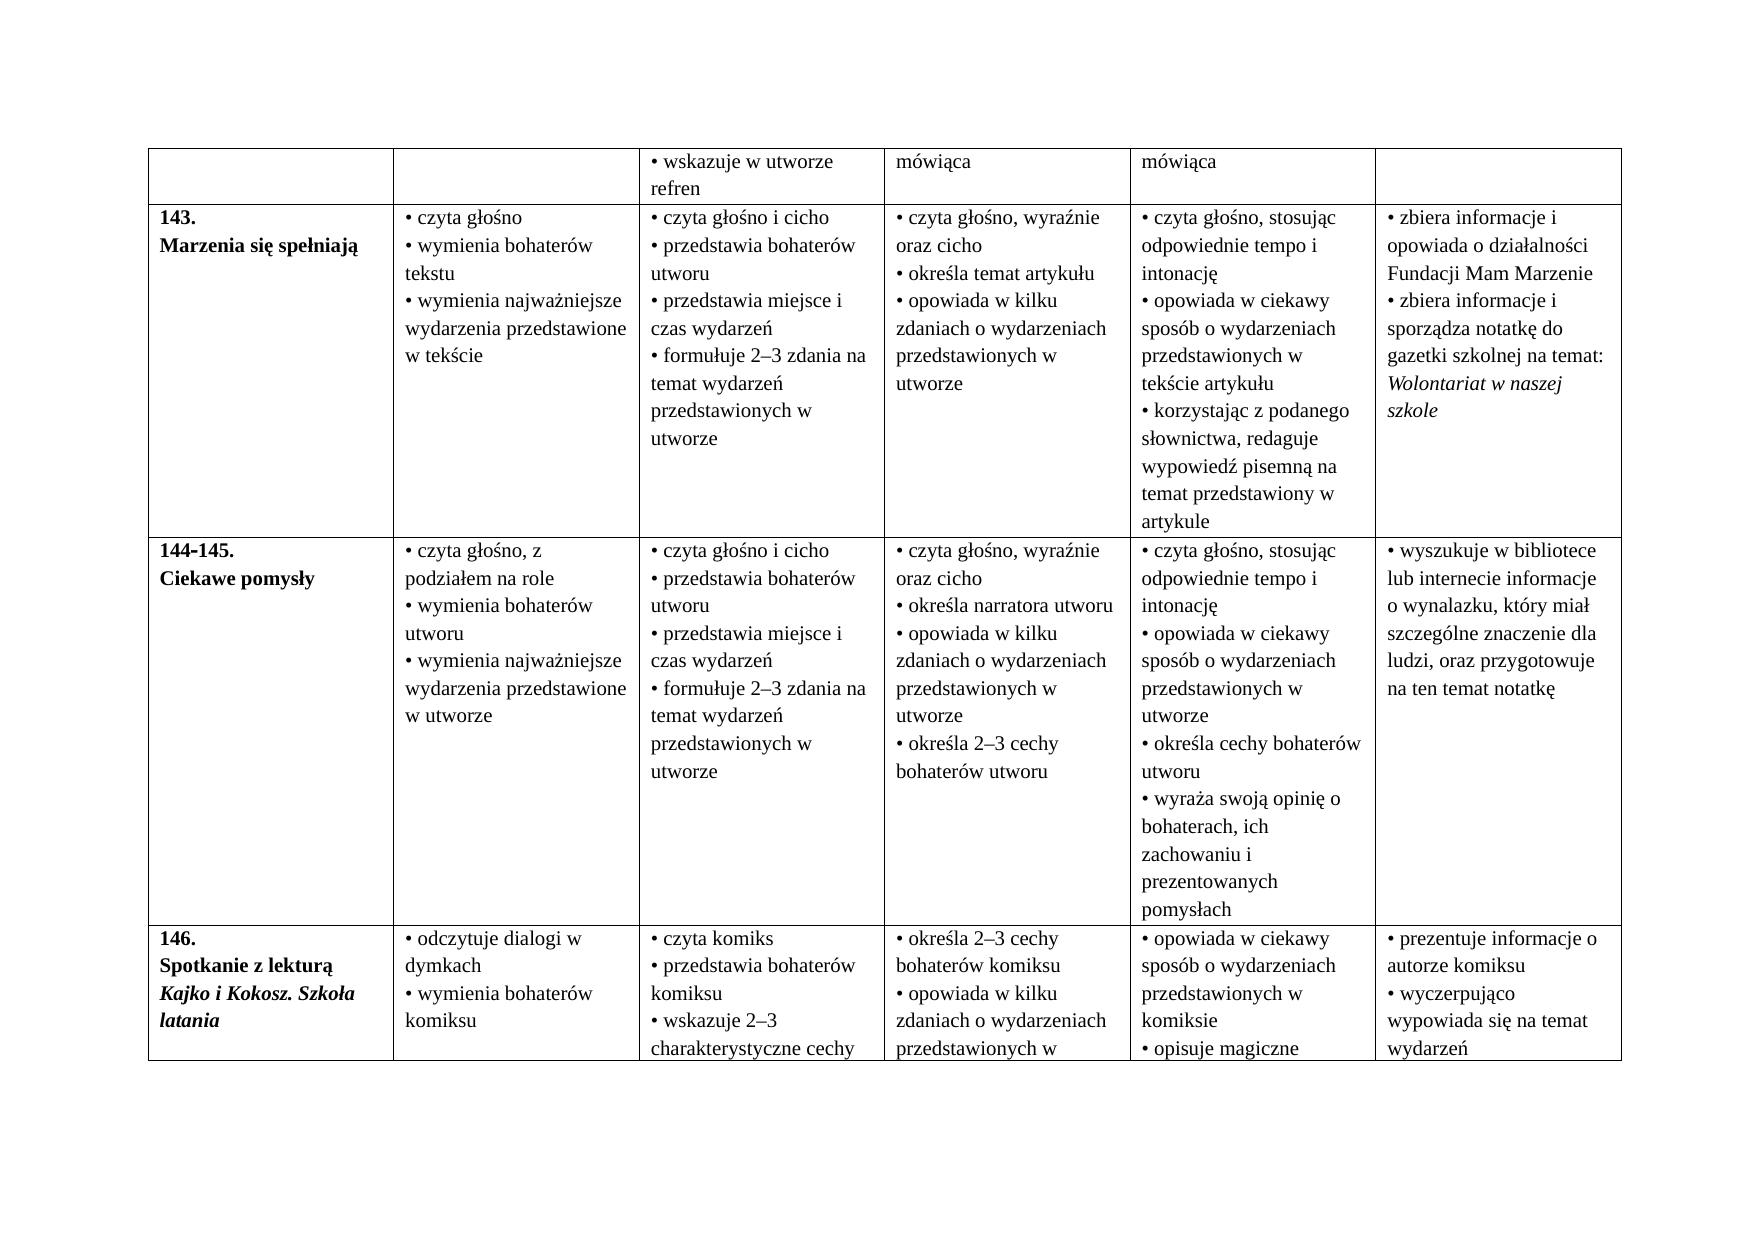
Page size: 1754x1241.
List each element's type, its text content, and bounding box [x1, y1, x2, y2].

table_cell • czyta głośno, wyraźnie oraz cicho • określa narratora utworu • opowiada w kilku zdaniach o wydarzeniach przedstawionych w utworze • określa 2–3 cechy bohaterów utworu [885, 538, 1130, 924]
table_cell • czyta głośno i cicho • przedstawia bohaterów utworu • przedstawia miejsce i czas wydarzeń • formułuje 2–3 zdania na temat wydarzeń przedstawionych w utworze [640, 538, 884, 924]
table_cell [640, 149, 884, 204]
table_cell 144145. Ciekawe pomysły [149, 538, 393, 924]
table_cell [394, 926, 639, 1060]
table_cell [394, 149, 639, 204]
table_cell • zbiera informacje i opowiada o działalności Fundacji Mam Marzenie • zbiera informacje i sporządza notatkę do gazetki szkolnej na temat: Wolontariat w naszej szkole [1376, 205, 1621, 537]
table_cell • czyta głośno, wyraźnie oraz cicho • określa temat artykułu • opowiada w kilku zdaniach o wydarzeniach przedstawionych w utworze [885, 205, 1130, 537]
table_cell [885, 926, 1130, 1060]
table_cell • czyta głośno i cicho • przedstawia bohaterów utworu • przedstawia miejsce i czas wydarzeń • formułuje 2–3 zdania na temat wydarzeń przedstawionych w utworze [640, 205, 884, 537]
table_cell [1376, 926, 1621, 1060]
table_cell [1131, 926, 1375, 1060]
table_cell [885, 149, 1130, 204]
table_cell • czyta głośno • wymienia bohaterów tekstu • wymienia najważniejsze wydarzenia przedstawione w tekście [394, 205, 639, 537]
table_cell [640, 926, 884, 1060]
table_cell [149, 149, 393, 204]
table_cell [149, 926, 393, 1060]
table_cell • czyta głośno, stosując odpowiednie tempo i intonację • opowiada w ciekawy sposób o wydarzeniach przedstawionych w tekście artykułu • korzystając z podanego słownictwa, redaguje wypowiedź pisemną na temat przedstawiony w artykule [1131, 205, 1375, 537]
table_cell 143. Marzenia się spełniają [149, 205, 393, 537]
table_cell • wyszukuje w bibliotece lub internecie informacje o wynalazku, który miał szczególne znaczenie dla ludzi, oraz przygotowuje na ten temat notatkę [1376, 538, 1621, 924]
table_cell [1131, 149, 1375, 204]
table_cell • czyta głośno, z podziałem na role • wymienia bohaterów utworu • wymienia najważniejsze wydarzenia przedstawione w utworze [394, 538, 639, 924]
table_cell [1376, 149, 1621, 204]
table_cell • czyta głośno, stosując odpowiednie tempo i intonację • opowiada w ciekawy sposób o wydarzeniach przedstawionych w utworze • określa cechy bohaterów utworu • wyraża swoją opinię o bohaterach, ich zachowaniu i prezentowanych pomysłach [1131, 538, 1375, 924]
